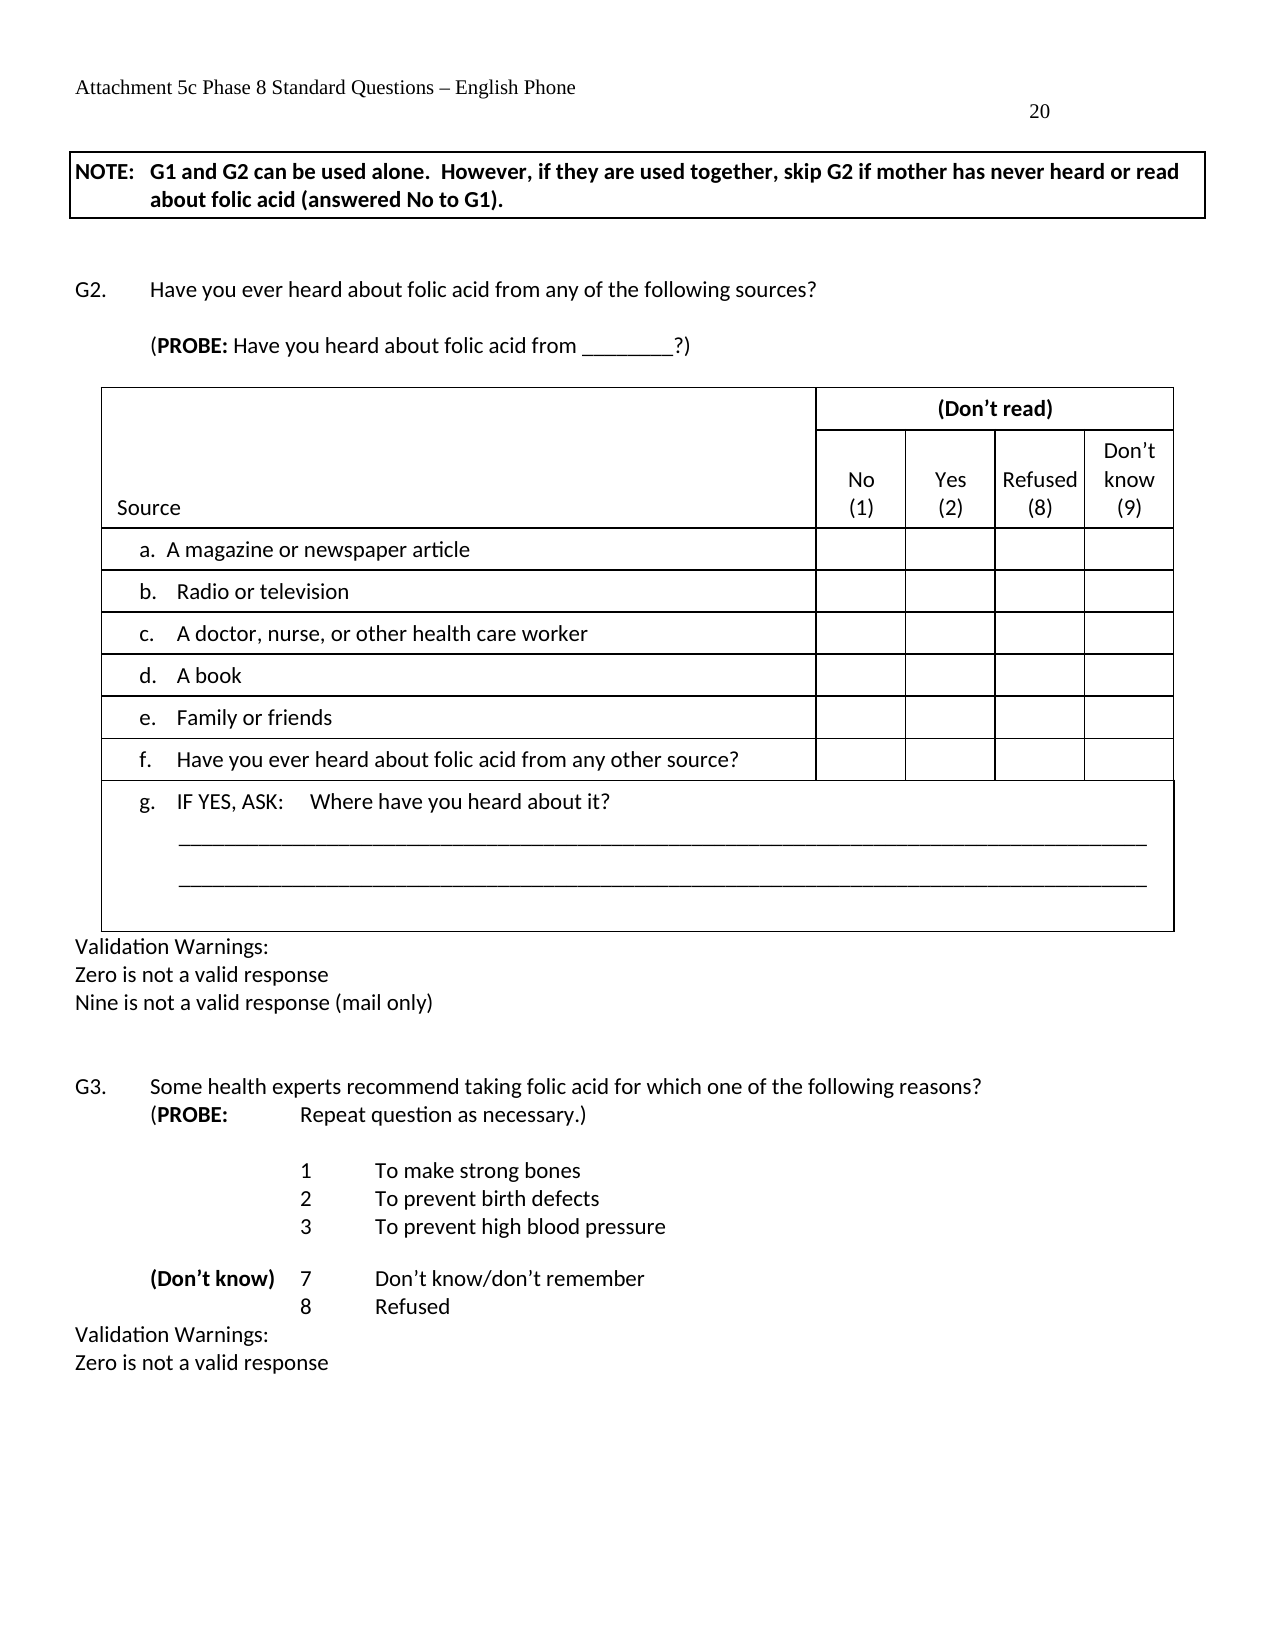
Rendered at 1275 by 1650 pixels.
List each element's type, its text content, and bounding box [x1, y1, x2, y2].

text Nine is not a valid response (mail only) [75, 988, 1200, 1016]
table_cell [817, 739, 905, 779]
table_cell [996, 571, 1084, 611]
text (Don’t know) 7 Don’t know/don’t remember [150, 1264, 1200, 1292]
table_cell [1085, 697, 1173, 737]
text Validation Warnings: [75, 1321, 1200, 1348]
text Zero is not a valid response [75, 1348, 1200, 1377]
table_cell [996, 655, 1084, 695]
text G2. Have you ever heard about folic acid from any of the following sources? [75, 275, 1200, 303]
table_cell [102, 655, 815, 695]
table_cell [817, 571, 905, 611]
text G3. Some health experts recommend taking folic acid for which one of the following reasons? [75, 1072, 1200, 1100]
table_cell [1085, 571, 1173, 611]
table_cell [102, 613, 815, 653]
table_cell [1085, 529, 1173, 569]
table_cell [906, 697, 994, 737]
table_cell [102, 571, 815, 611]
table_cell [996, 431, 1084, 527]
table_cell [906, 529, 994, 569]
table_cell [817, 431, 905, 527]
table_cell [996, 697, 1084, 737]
text NOTE: G1 and G2 can be used alone. However, if they are used together, skip G2 if mother has never heard or read about folic acid (answered No to G1). [71, 153, 1204, 217]
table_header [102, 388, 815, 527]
text 8 Refused [150, 1292, 1200, 1321]
text 1 To make strong bones [150, 1156, 1200, 1184]
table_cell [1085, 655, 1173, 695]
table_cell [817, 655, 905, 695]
text (PROBE: Repeat question as necessary.) [75, 1100, 1200, 1128]
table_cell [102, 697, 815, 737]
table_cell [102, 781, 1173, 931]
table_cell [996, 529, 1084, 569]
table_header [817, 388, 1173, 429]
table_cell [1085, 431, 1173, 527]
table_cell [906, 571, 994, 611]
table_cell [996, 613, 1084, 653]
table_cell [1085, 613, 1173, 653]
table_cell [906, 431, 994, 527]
text 2 To prevent birth defects [150, 1184, 1200, 1212]
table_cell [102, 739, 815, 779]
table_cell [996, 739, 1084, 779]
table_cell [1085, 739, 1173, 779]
text Validation Warnings: [75, 932, 1200, 960]
text Zero is not a valid response [75, 960, 1200, 988]
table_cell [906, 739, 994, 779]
text (PROBE: Have you heard about folic acid from ________?) [75, 331, 1200, 359]
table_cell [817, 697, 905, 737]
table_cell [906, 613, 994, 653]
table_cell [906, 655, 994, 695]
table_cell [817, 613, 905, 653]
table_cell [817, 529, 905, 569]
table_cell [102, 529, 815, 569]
text 3 To prevent high blood pressure [150, 1212, 1200, 1240]
